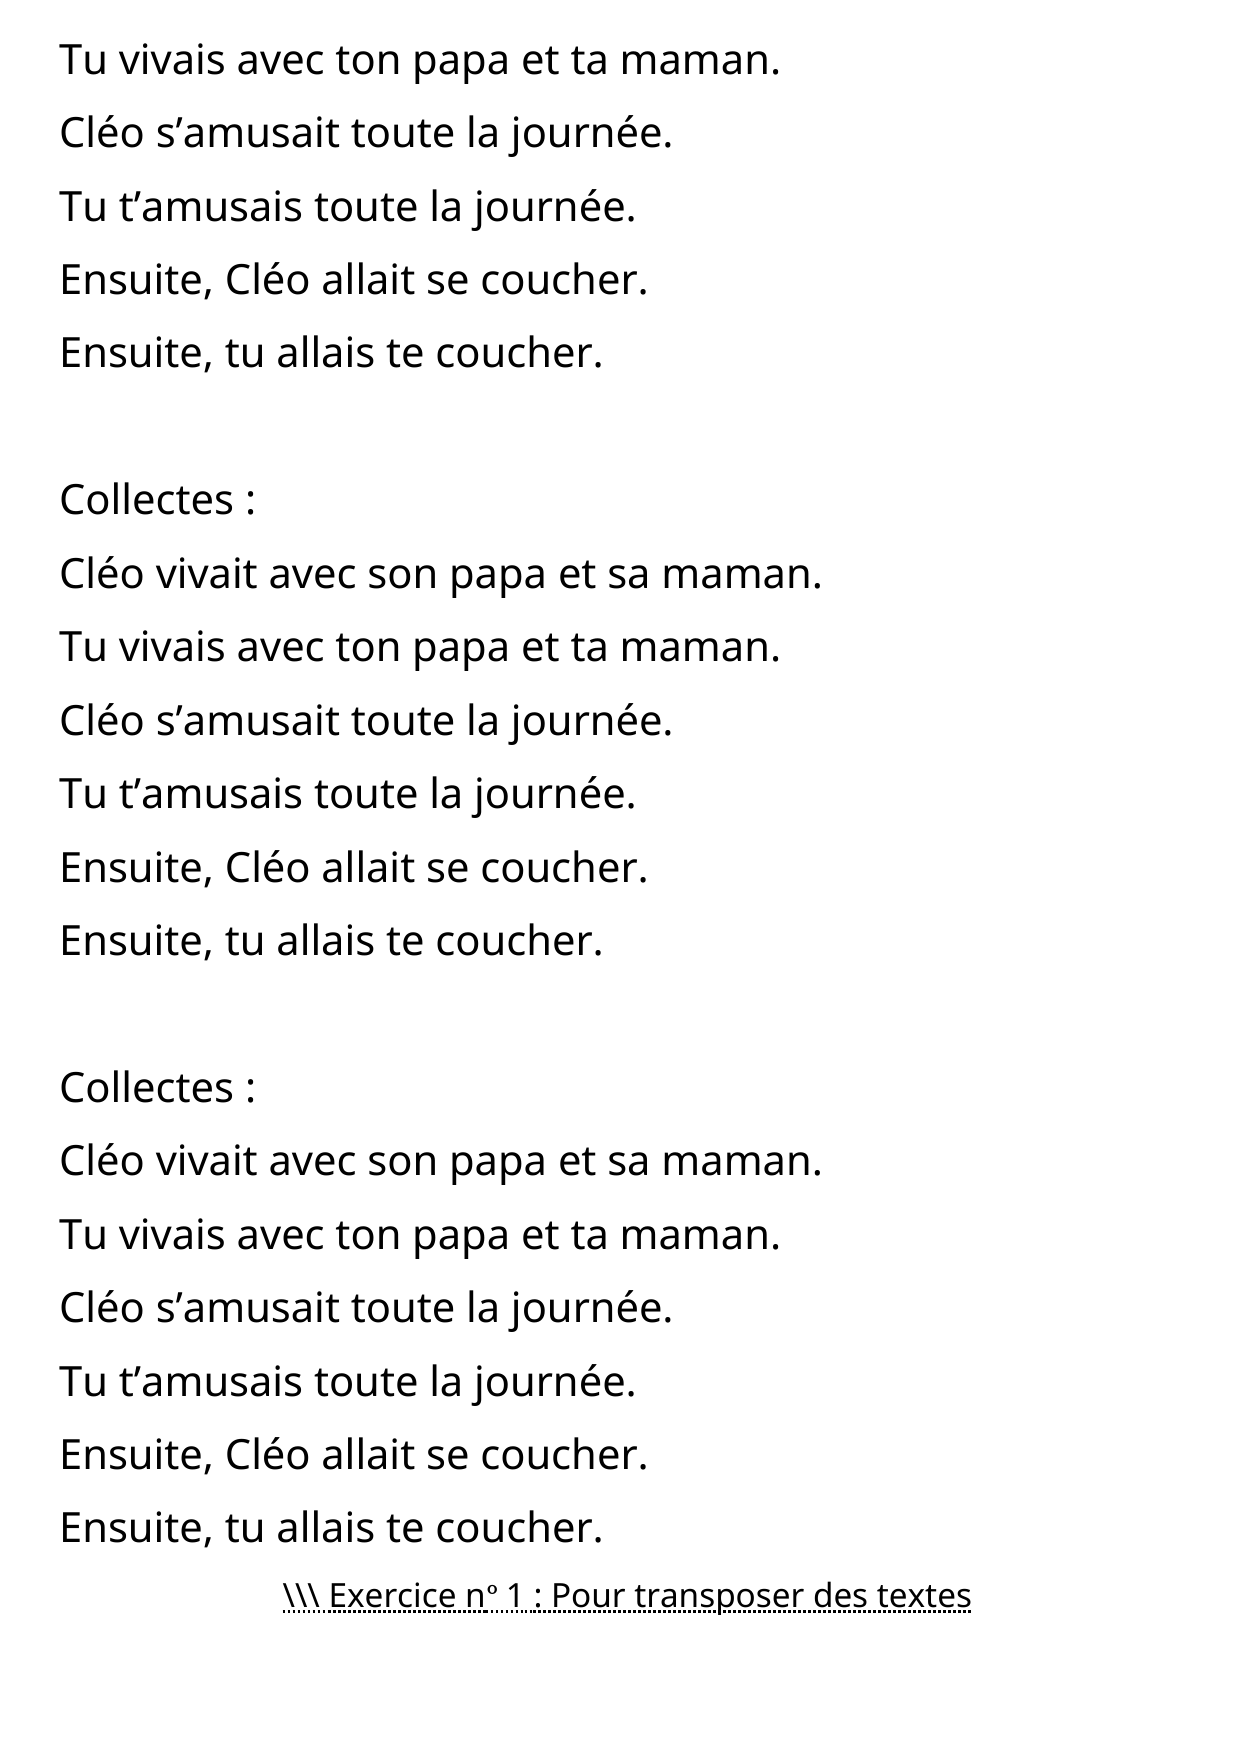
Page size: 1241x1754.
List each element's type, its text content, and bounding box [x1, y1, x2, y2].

text Cléo vivait avec son papa et sa maman. [59, 1131, 1211, 1188]
text Collectes : [59, 1058, 1211, 1114]
text Collectes : [59, 470, 1211, 527]
text Ensuite, tu allais te coucher. [59, 323, 1211, 380]
text Ensuite, tu allais te coucher. [59, 1498, 1211, 1555]
text Tu vivais avec ton papa et ta maman. [59, 29, 1211, 86]
text Ensuite, tu allais te coucher. [59, 911, 1211, 968]
text Cléo s’amusait toute la journée. [59, 103, 1211, 160]
text Tu vivais avec ton papa et ta maman. [59, 1204, 1211, 1261]
text Tu t’amusais toute la journée. [59, 764, 1211, 821]
text Cléo vivait avec son papa et sa maman. [59, 544, 1211, 600]
text Tu t’amusais toute la journée. [59, 1351, 1211, 1408]
text Cléo s’amusait toute la journée. [59, 1278, 1211, 1335]
text Tu vivais avec ton papa et ta maman. [59, 617, 1211, 674]
text Ensuite, Cléo allait se coucher. [59, 250, 1211, 307]
text \\\ Exercice n° 1 : Pour transposer des textes [44, 1572, 1211, 1617]
text Ensuite, Cléo allait se coucher. [59, 1425, 1211, 1482]
text Cléo s’amusait toute la journée. [59, 691, 1211, 747]
text Tu t’amusais toute la journée. [59, 176, 1211, 233]
text Ensuite, Cléo allait se coucher. [59, 837, 1211, 894]
